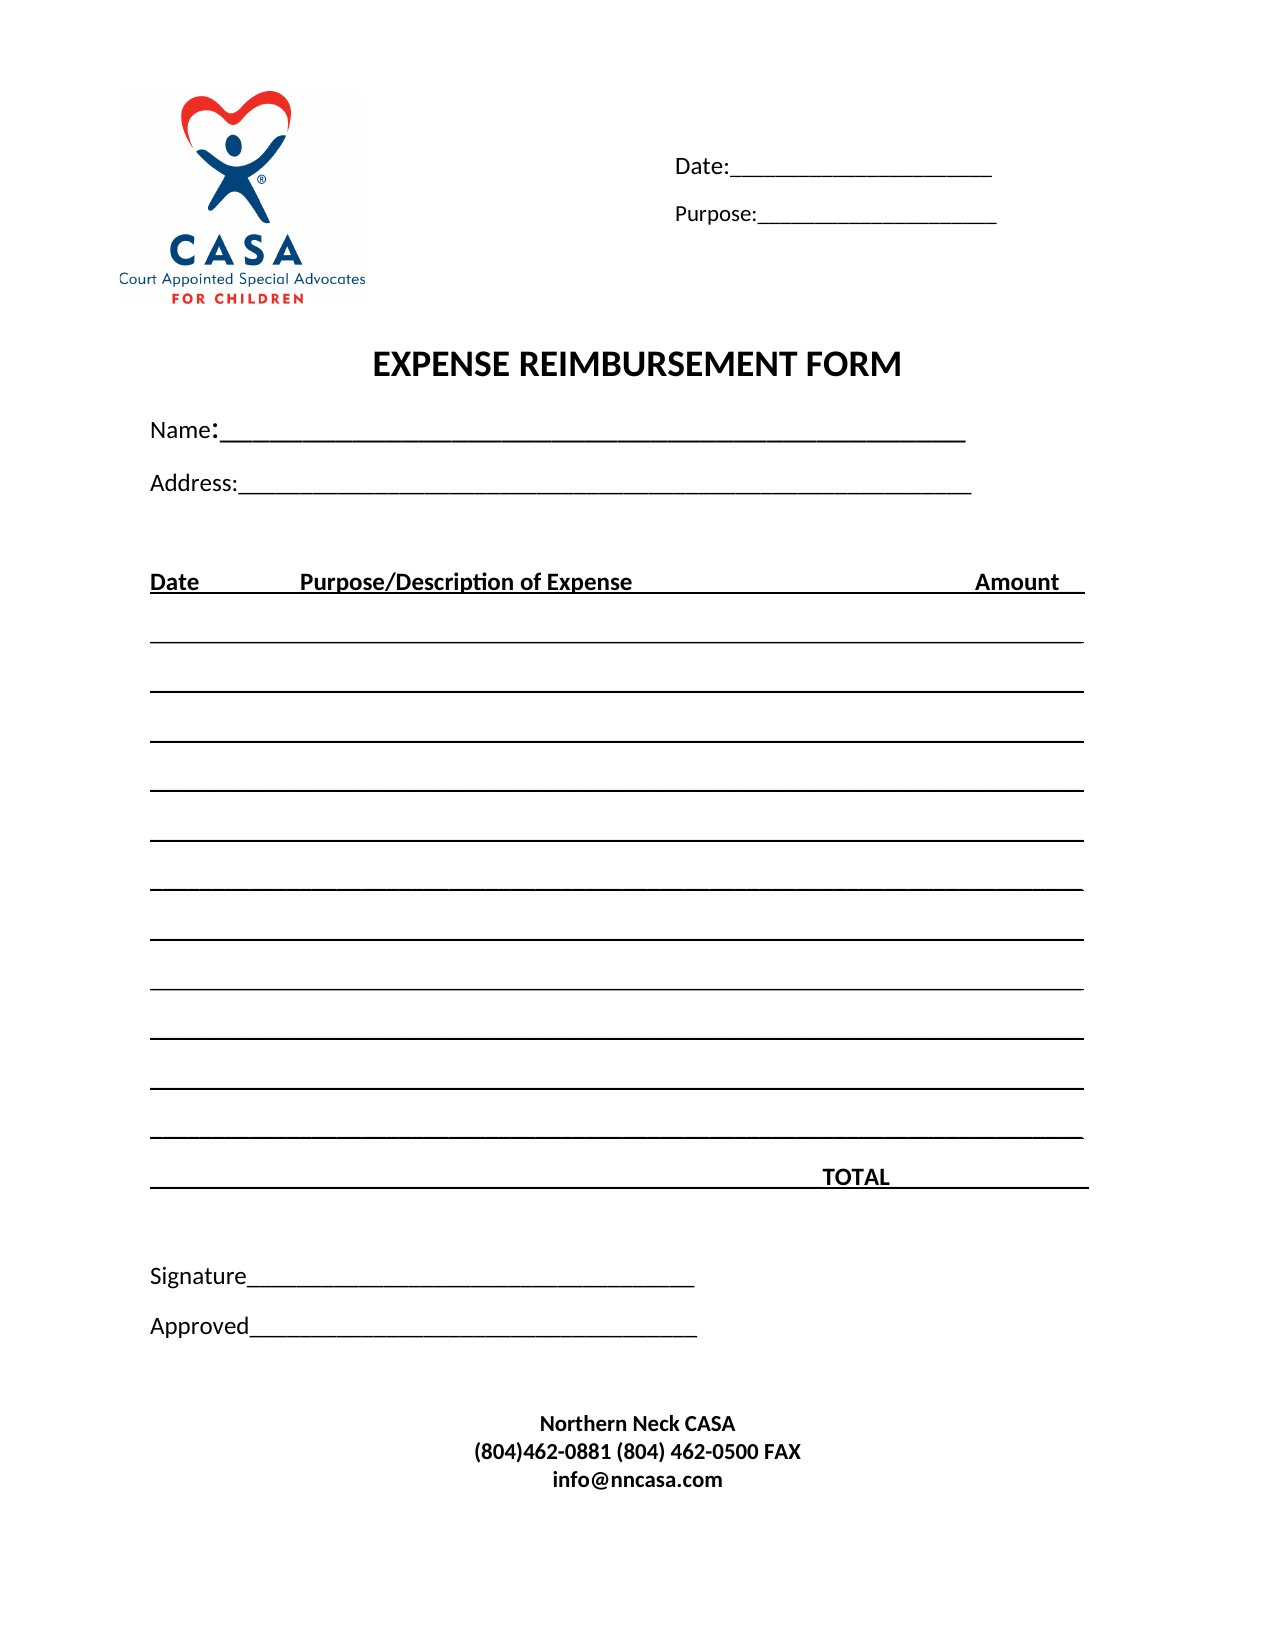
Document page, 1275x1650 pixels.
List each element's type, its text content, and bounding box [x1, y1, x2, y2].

picture [119, 91, 365, 304]
text ___________________________________________________________________________ [150, 1062, 1125, 1092]
text Purpose:_____________________ [425, 199, 1125, 228]
text ___________________________________________________________________________ [150, 963, 1125, 993]
text EXPENSE REIMBURSEMENT FORM [150, 340, 1125, 386]
text ___________________________________________________________________________ [150, 616, 1125, 646]
text ___________________________________________________________________________ [150, 715, 1125, 745]
text ___________________________________________________________________________ [150, 913, 1125, 944]
text Name:_____________________________________________ [150, 406, 1125, 447]
text ___________________________________________________________________________ [150, 665, 1125, 696]
text ______________________________________________________TOTAL________________ [150, 1161, 1125, 1192]
text ___________________________________________________________________________ [150, 1012, 1125, 1043]
text Address:___________________________________________________________ [150, 467, 1125, 497]
text Northern Neck CASA [150, 1409, 1125, 1437]
text ___________________________________________________________________________ [150, 814, 1125, 844]
text Date Purpose/Description of Expense Amount__ [150, 566, 1125, 597]
text Signature____________________________________ [150, 1260, 1125, 1291]
text info@nncasa.com [150, 1465, 1125, 1493]
text Approved____________________________________ [150, 1310, 1125, 1340]
text ___________________________________________________________________________ [150, 764, 1125, 795]
text Date:_______________________ [425, 150, 1125, 181]
text (804)462-0881 (804) 462-0500 FAX [150, 1437, 1125, 1465]
text ___________________________________________________________________________ [150, 864, 1125, 894]
text ___________________________________________________________________________ [150, 1112, 1125, 1142]
